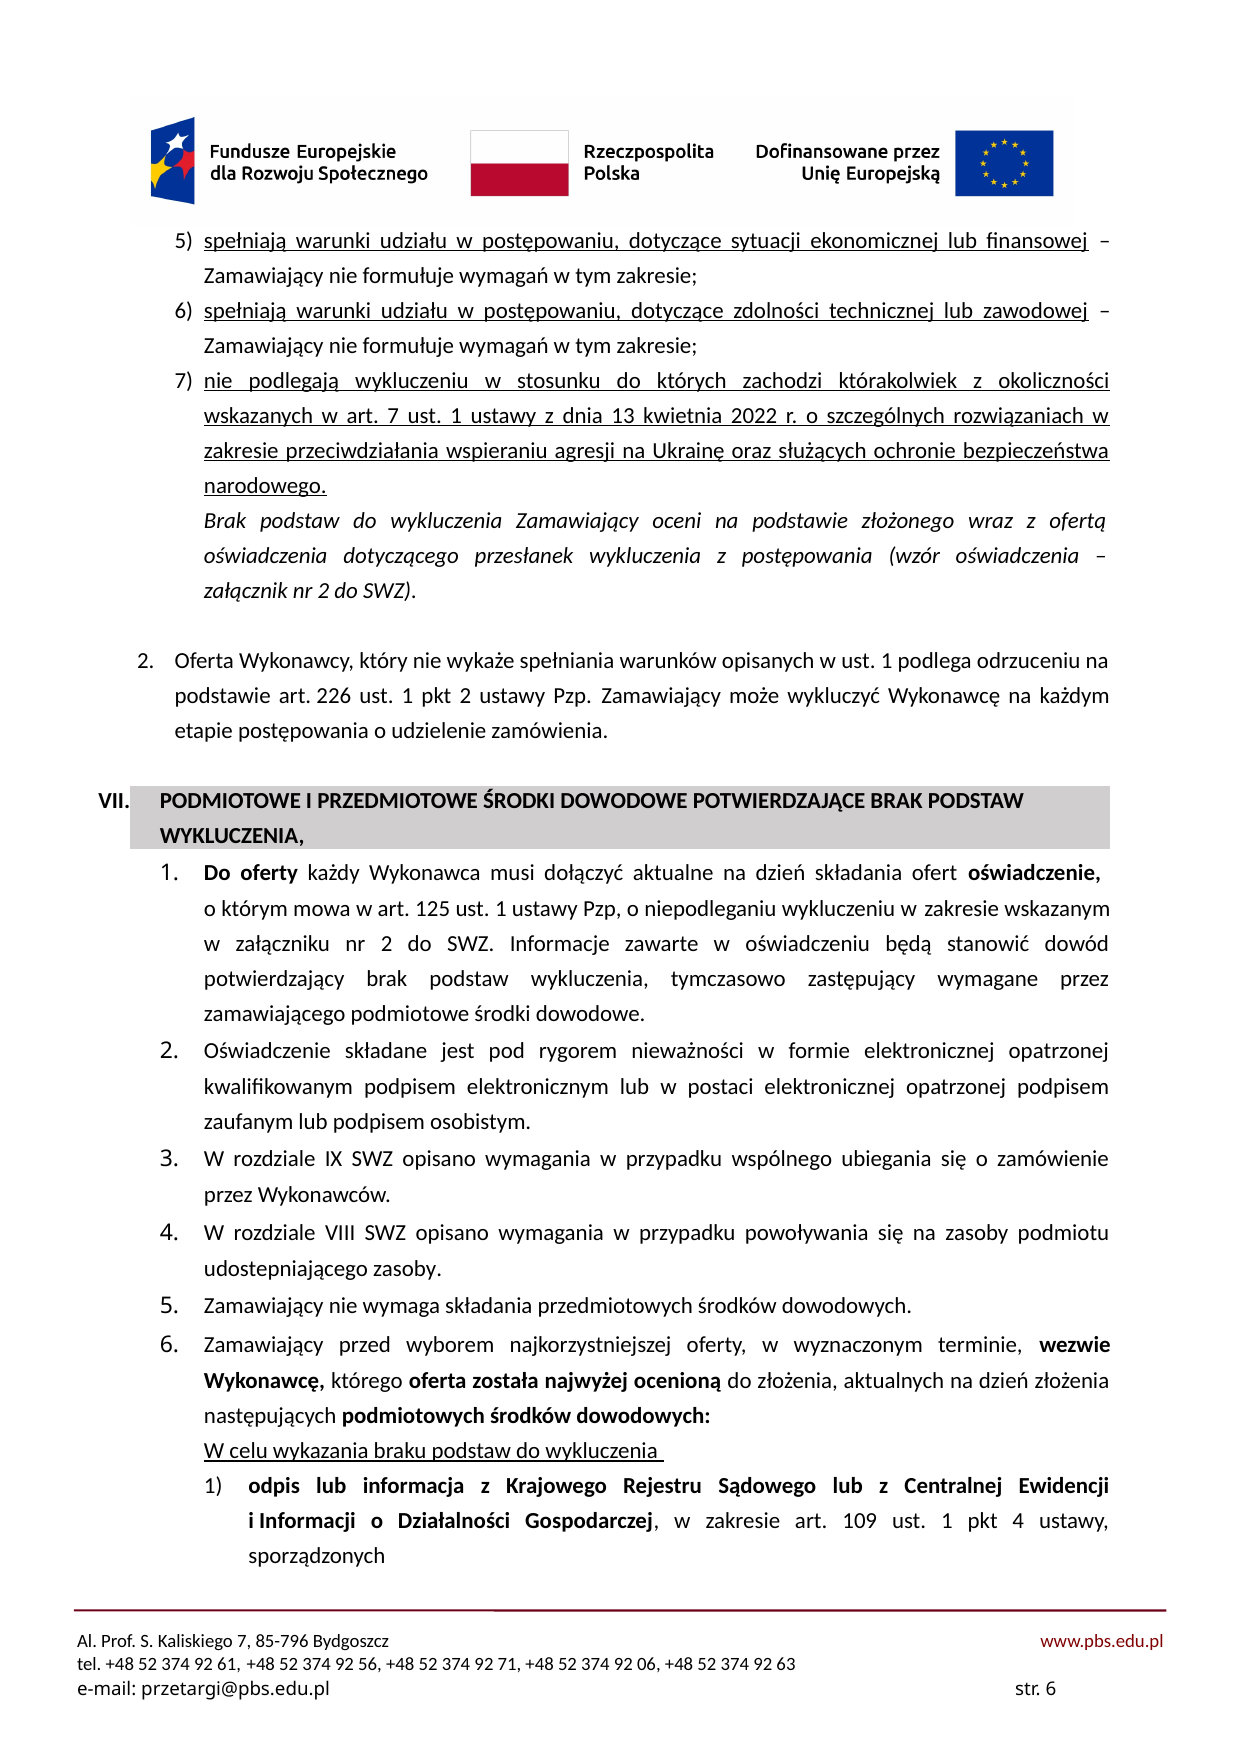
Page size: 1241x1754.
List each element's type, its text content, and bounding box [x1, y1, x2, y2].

list Oświadczenie składane jest pod rygorem nieważności w formie elektronicznej opatrzonej kwalifikowanym podpisem elektronicznym lub w postaci elektronicznej opatrzonej podpisem zaufanym lub podpisem osobistym. [159, 1034, 1110, 1135]
list W rozdziale IX SWZ opisano wymagania w przypadku wspólnego ubiegania się o zamówienie przez Wykonawców. [159, 1142, 1110, 1208]
list spełniają warunki udziału w postępowaniu, dotyczące sytuacji ekonomicznej lub finansowej – Zamawiający nie formułuje wymagań w tym zakresie; [174, 226, 1110, 289]
picture [129, 95, 1075, 226]
list PODMIOTOWE I PRZEDMIOTOWE ŚRODKI DOWODOWE POTWIERDZAJĄCE BRAK PODSTAW WYKLUCZENIA, [130, 786, 1110, 849]
list Zamawiający przed wyborem najkorzystniejszej oferty, w wyznaczonym terminie, wezwie Wykonawcę, którego oferta została najwyżej ocenioną do złożenia, aktualnych na dzień złożenia następujących podmiotowych środków dowodowych: [159, 1328, 1110, 1429]
list Oferta Wykonawcy, który nie wykaże spełniania warunków opisanych w ust. 1 podlega odrzuceniu na podstawie art. 226 ust. 1 pkt 2 ustawy Pzp. Zamawiający może wykluczyć Wykonawcę na każdym etapie postępowania o udzielenie zamówienia. [137, 646, 1110, 744]
list Zamawiający nie wymaga składania przedmiotowych środków dowodowych. [159, 1289, 1110, 1320]
list spełniają warunki udziału w postępowaniu, dotyczące zdolności technicznej lub zawodowej – Zamawiający nie formułuje wymagań w tym zakresie; [174, 296, 1110, 359]
text Brak podstaw do wykluczenia Zamawiający oceni na podstawie złożonego wraz z ofertą oświadczenia dotyczącego przesłanek wykluczenia z postępowania (wzór oświadczenia – załącznik nr 2 do SWZ). [204, 506, 1110, 604]
list nie podlegają wykluczeniu w stosunku do których zachodzi którakolwiek z okoliczności wskazanych w art. 7 ust. 1 ustawy z dnia 13 kwietnia 2022 r. o szczególnych rozwiązaniach w zakresie przeciwdziałania wspieraniu agresji na Ukrainę oraz służących ochronie bezpieczeństwa narodowego. [174, 366, 1110, 499]
list W rozdziale VIII SWZ opisano wymagania w przypadku powoływania się na zasoby podmiotu udostepniającego zasoby. [159, 1216, 1110, 1282]
list Do oferty każdy Wykonawca musi dołączyć aktualne na dzień składania ofert oświadczenie, o którym mowa w art. 125 ust. 1 ustawy Pzp, o niepodleganiu wykluczeniu w zakresie wskazanym w załączniku nr 2 do SWZ. Informacje zawarte w oświadczeniu będą stanowić dowód potwierdzający brak podstaw wykluczenia, tymczasowo zastępujący wymagane przez zamawiającego podmiotowe środki dowodowe. [159, 856, 1110, 1027]
text W celu wykazania braku podstaw do wykluczenia [204, 1436, 1110, 1464]
